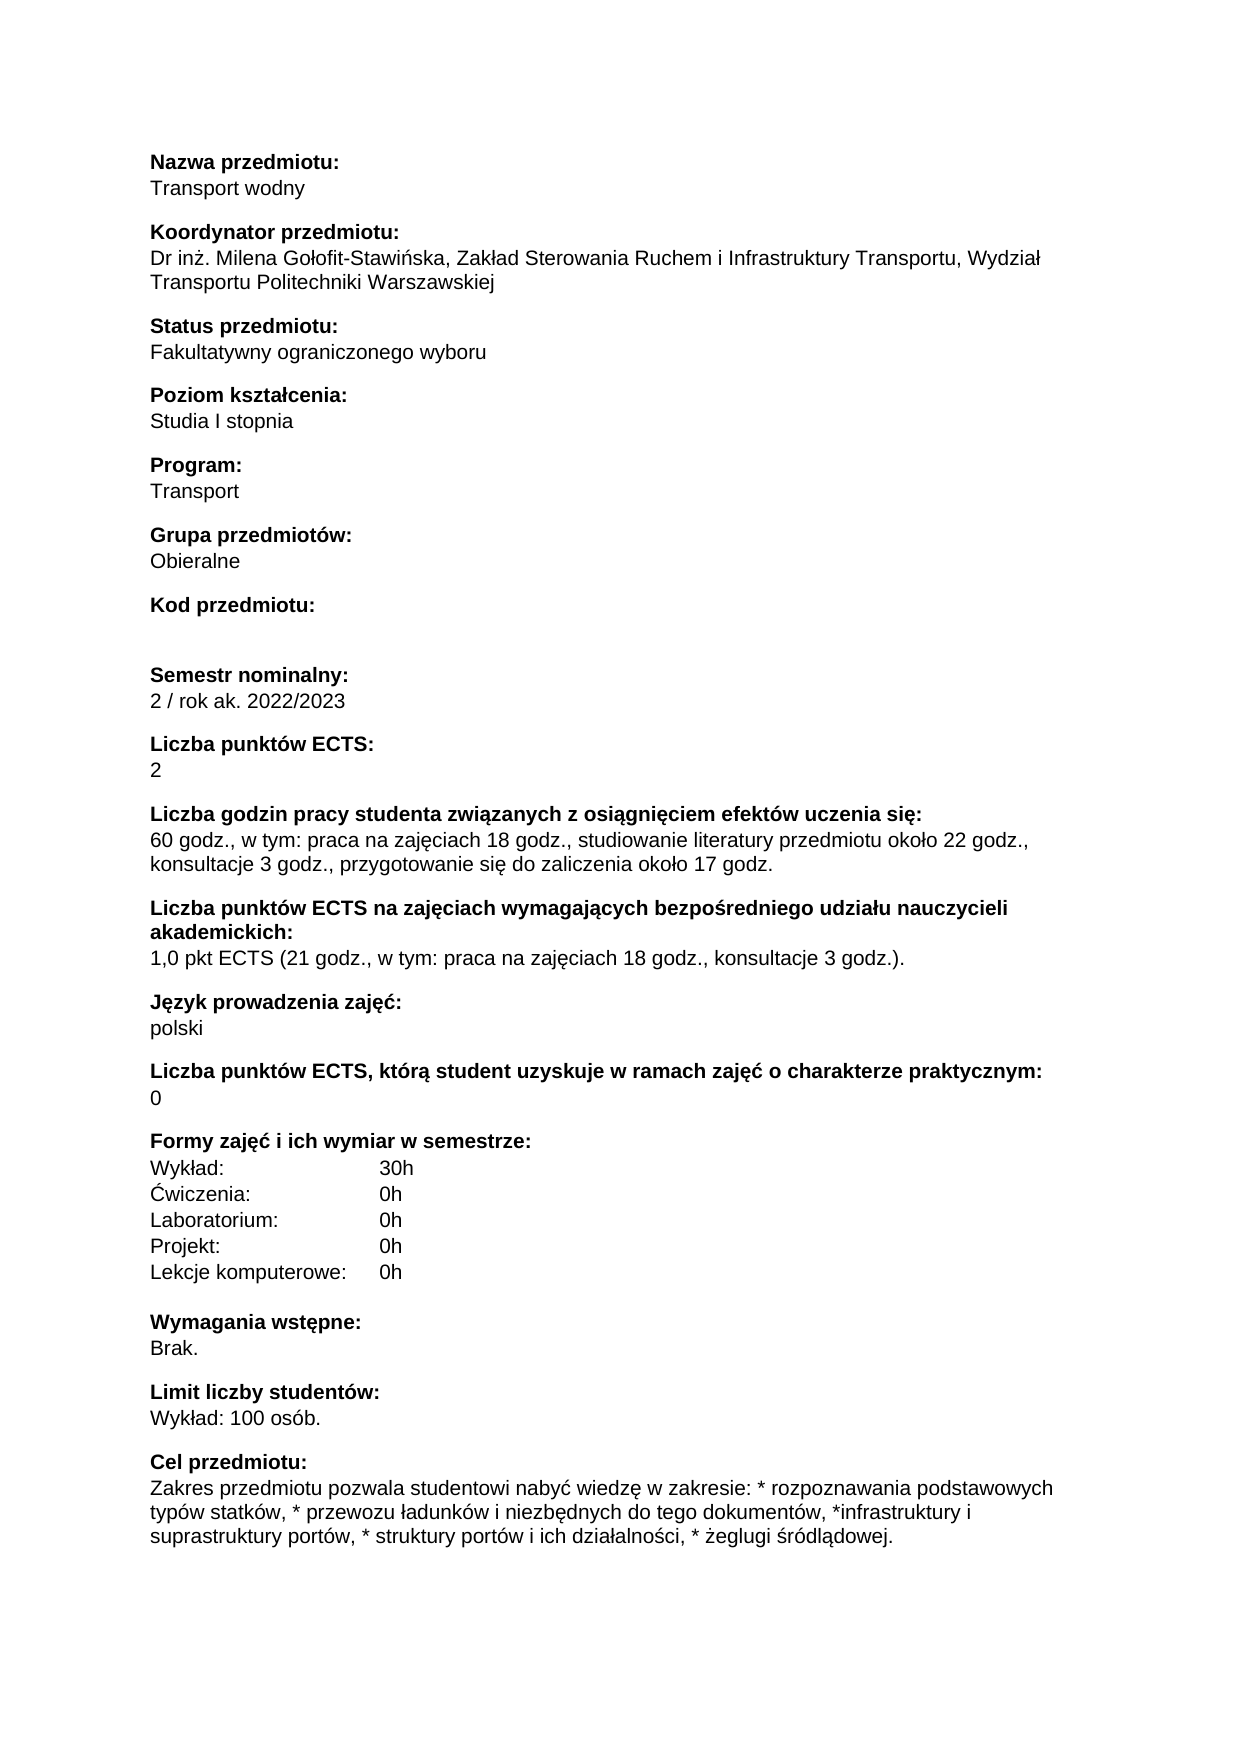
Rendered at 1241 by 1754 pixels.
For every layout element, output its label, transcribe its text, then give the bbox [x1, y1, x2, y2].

text Liczba punktów ECTS na zajęciach wymagających bezpośredniego udziału nauczycieli akademickich: [150, 896, 1090, 944]
table_header Wykład: [140, 1156, 367, 1180]
text 60 godz., w tym: praca na zajęciach 18 godz., studiowanie literatury przedmiotu około 22 godz., konsultacje 3 godz., przygotowanie się do zaliczenia około 17 godz. [150, 828, 1090, 876]
text Grupa przedmiotów: [150, 523, 1090, 547]
text Transport [150, 479, 1090, 503]
text Limit liczby studentów: [150, 1380, 1090, 1404]
text Kod przedmiotu: [150, 593, 1090, 617]
table_cell Ćwiczenia: [140, 1182, 367, 1206]
text Zakres przedmiotu pozwala studentowi nabyć wiedzę w zakresie: * rozpoznawania podstawowych typów statków, * przewozu ładunków i niezbędnych do tego dokumentów, *infrastruktury i suprastruktury portów, * struktury portów i ich działalności, * żeglugi śródlądowej. [150, 1476, 1090, 1547]
text Liczba punktów ECTS, którą student uzyskuje w ramach zajęć o charakterze praktycznym: [150, 1059, 1090, 1083]
text Semestr nominalny: [150, 662, 1090, 686]
text Język prowadzenia zajęć: [150, 989, 1090, 1013]
text Program: [150, 453, 1090, 477]
text Poziom kształcenia: [150, 383, 1090, 407]
text Nazwa przedmiotu: [150, 150, 1090, 174]
text 1,0 pkt ECTS (21 godz., w tym: praca na zajęciach 18 godz., konsultacje 3 godz.). [150, 946, 1090, 970]
text Koordynator przedmiotu: [150, 220, 1090, 244]
text Liczba godzin pracy studenta związanych z osiągnięciem efektów uczenia się: [150, 802, 1090, 826]
table_header 30h [369, 1156, 597, 1180]
table_cell Laboratorium: [140, 1208, 367, 1232]
table_cell Lekcje komputerowe: [140, 1260, 367, 1284]
table_cell 0h [369, 1206, 597, 1232]
text Dr inż. Milena Gołofit-Stawińska, Zakład Sterowania Ruchem i Infrastruktury Transportu, Wydział Transportu Politechniki Warszawskiej [150, 246, 1090, 294]
text Obieralne [150, 549, 1090, 573]
text Liczba punktów ECTS: [150, 732, 1090, 756]
text Wykład: 100 osób. [150, 1406, 1090, 1430]
text Wymagania wstępne: [150, 1310, 1090, 1334]
text 2 [150, 758, 1090, 782]
text Cel przedmiotu: [150, 1449, 1090, 1473]
table_cell 0h [369, 1180, 597, 1206]
text Brak. [150, 1336, 1090, 1360]
text Fakultatywny ograniczonego wyboru [150, 339, 1090, 363]
text Formy zajęć i ich wymiar w semestrze: [150, 1129, 1090, 1153]
text Transport wodny [150, 176, 1090, 200]
text 0 [150, 1085, 1090, 1109]
text Studia I stopnia [150, 409, 1090, 433]
table_cell Projekt: [140, 1234, 367, 1258]
text 2 / rok ak. 2022/2023 [150, 688, 1090, 712]
text Status przedmiotu: [150, 313, 1090, 337]
table_cell 0h [369, 1232, 597, 1258]
table_cell 0h [369, 1258, 597, 1284]
text polski [150, 1016, 1090, 1039]
